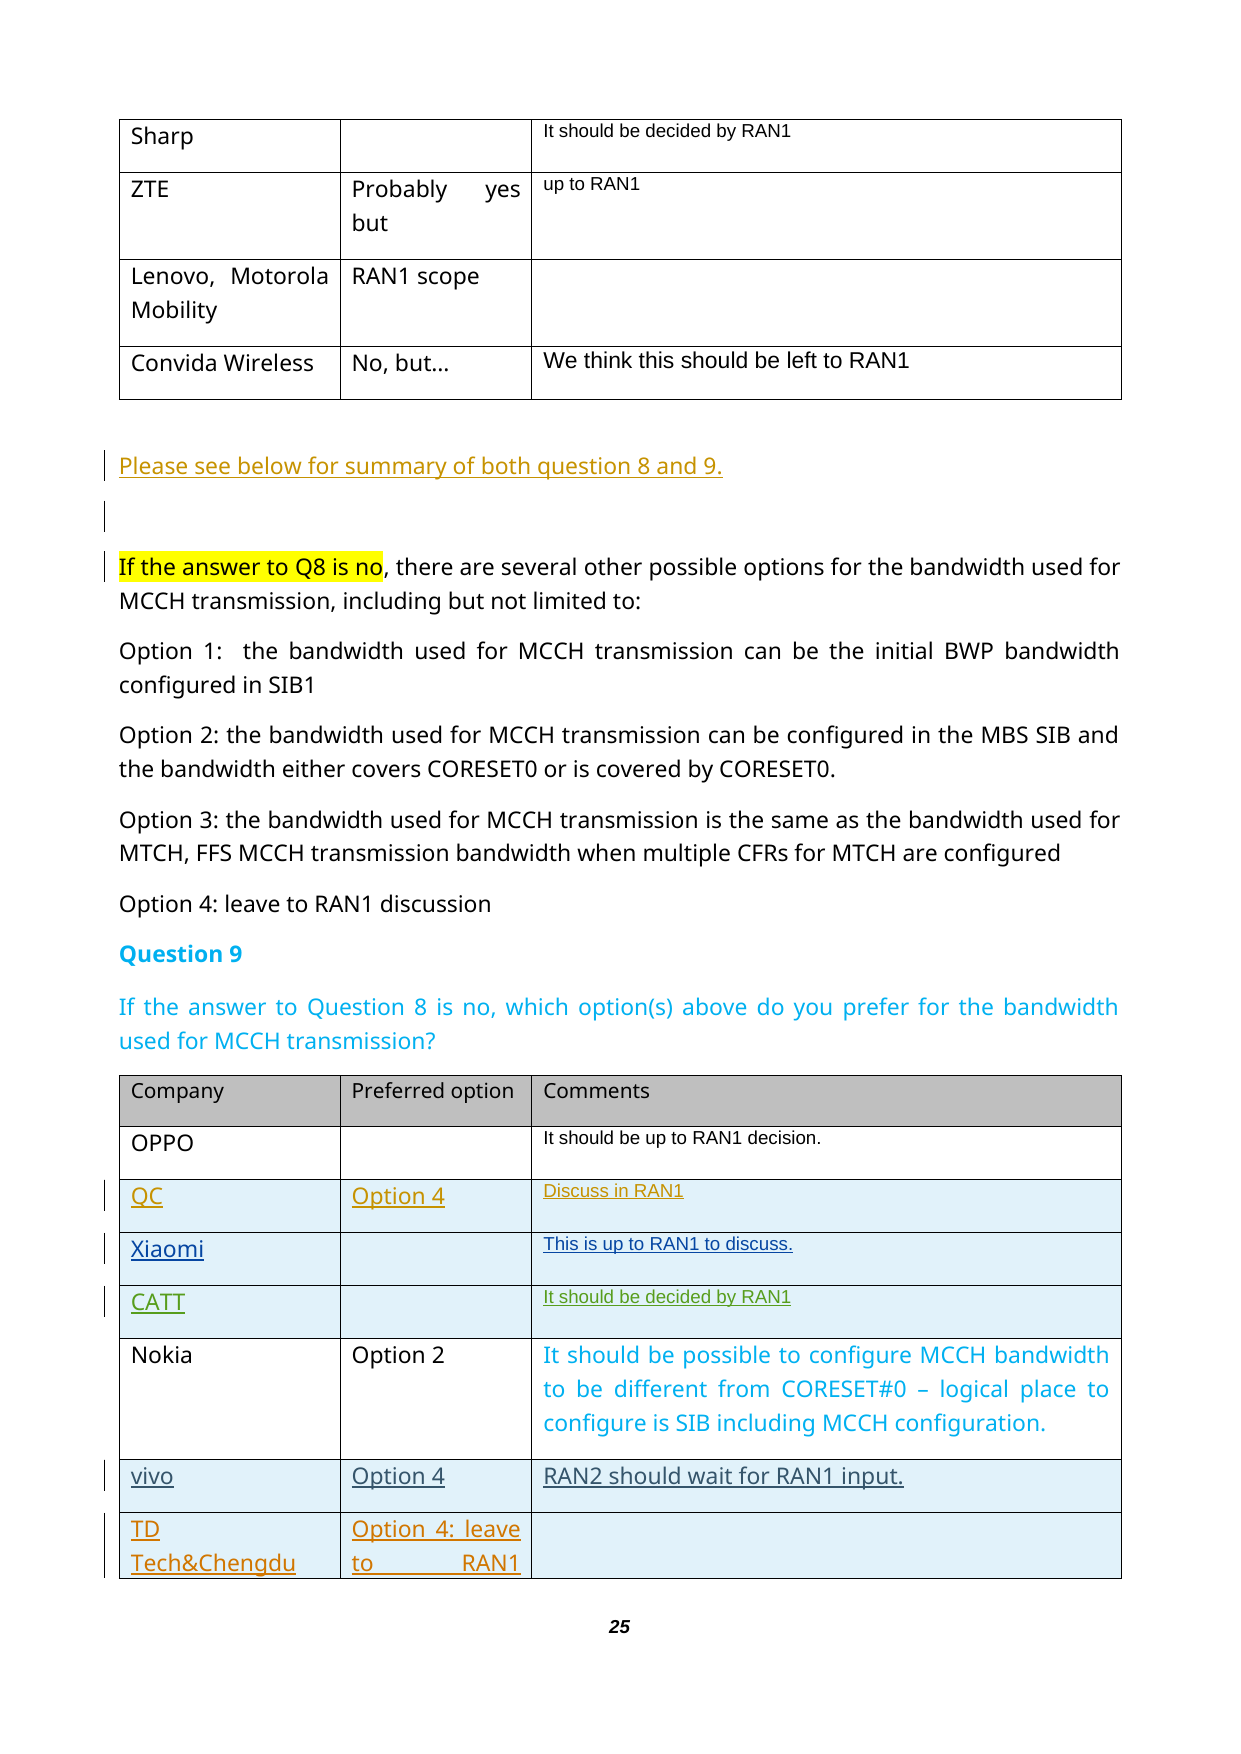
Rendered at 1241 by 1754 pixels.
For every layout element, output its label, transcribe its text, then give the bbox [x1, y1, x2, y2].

text Option 4: leave to RAN1 discussion [119, 888, 1121, 919]
table_cell It should be up to RAN1 decision. [532, 1127, 1121, 1179]
table_cell Lenovo, Motorola Mobility [120, 260, 340, 346]
table_cell [341, 1127, 531, 1179]
table_cell Probably yes but [341, 173, 531, 259]
table_cell [341, 120, 531, 172]
table_cell Nokia [120, 1339, 340, 1459]
table_header Comments [532, 1076, 1121, 1126]
table_header Company [120, 1076, 340, 1126]
table_cell No, but… [341, 347, 531, 399]
text Option 3: the bandwidth used for MCCH transmission is the same as the bandwidth used for MTCH, FFS MCCH transmission bandwidth when multiple CFRs for MTCH are configured [119, 803, 1121, 868]
table_cell We think this should be left to RAN1 [532, 347, 1121, 399]
table_cell ZTE [120, 173, 340, 259]
text If the answer to Question 8 is no, which option(s) above do you prefer for the bandwidth used for MCCH transmission? [119, 991, 1121, 1056]
table_cell [532, 260, 1121, 346]
table_cell Sharp [120, 120, 340, 172]
table_header Preferred option [341, 1076, 531, 1126]
table_cell Option 2 [341, 1339, 531, 1459]
table_cell It should be possible to configure MCCH bandwidth to be different from CORESET#0 – logical place to configure is SIB including MCCH configuration. [532, 1339, 1121, 1459]
subtitle Question 9 [119, 938, 1121, 969]
table_cell RAN1 scope [341, 260, 531, 346]
text Option 1: the bandwidth used for MCCH transmission can be the initial BWP bandwidth configured in SIB1 [119, 635, 1121, 700]
table_cell It should be decided by RAN1 [532, 120, 1121, 172]
table_cell Convida Wireless [120, 347, 340, 399]
text If the answer to Q8 is no, there are several other possible options for the bandwidth used for MCCH transmission, including but not limited to: [119, 551, 1121, 616]
text Option 2: the bandwidth used for MCCH transmission can be configured in the MBS SIB and the bandwidth either covers CORESET0 or is covered by CORESET0. [119, 719, 1121, 784]
table_cell up to RAN1 [532, 173, 1121, 259]
table_cell OPPO [120, 1127, 340, 1179]
